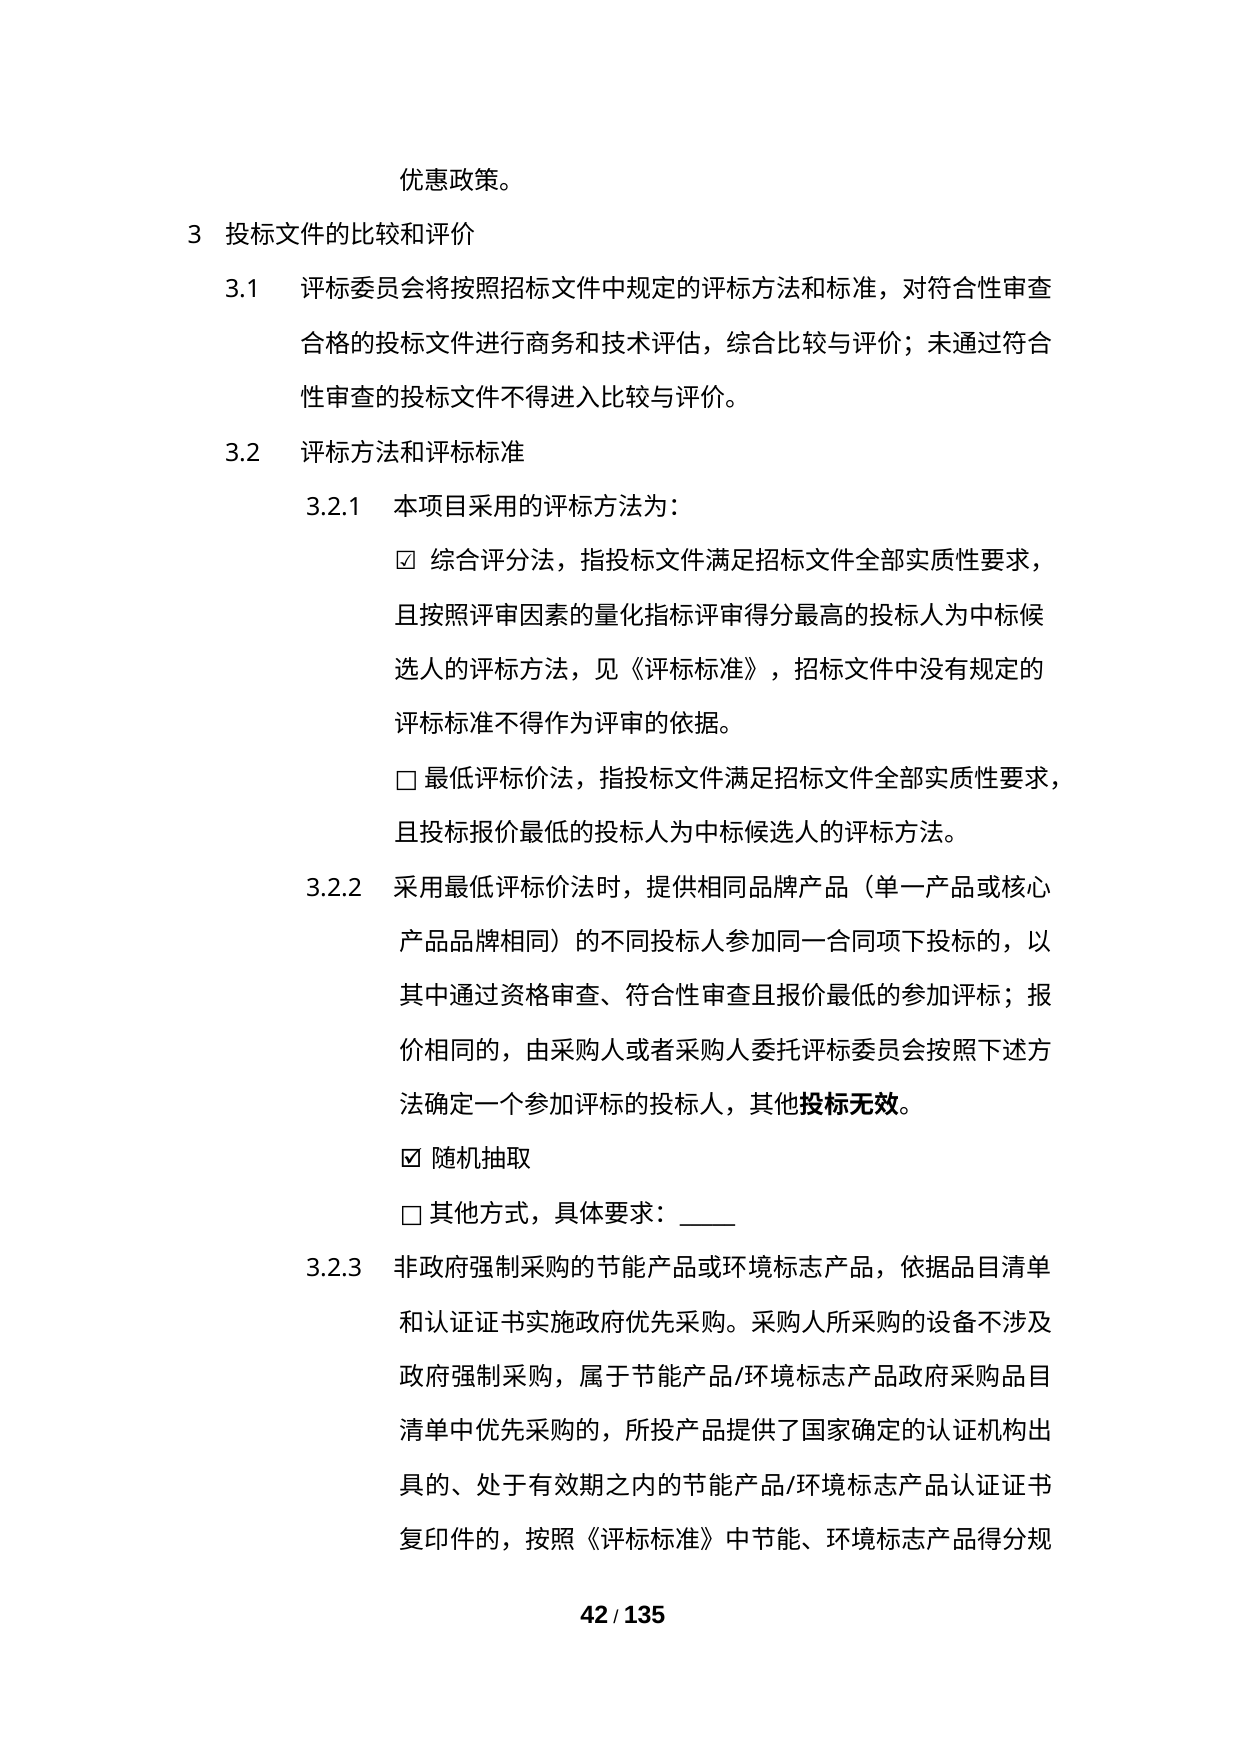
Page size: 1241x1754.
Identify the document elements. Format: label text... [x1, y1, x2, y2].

text □ 其他方式，具体要求：_____ [399, 1193, 1053, 1229]
text □ 最低评标价法，指投标文件满足招标文件全部实质性要求，且投标报价最低的投标人为中标候选人的评标方法。 [394, 758, 1053, 849]
list 评标方法和评标标准 [225, 432, 1053, 468]
list 本项目采用的评标方法为： [306, 486, 1053, 523]
text ☑ 综合评分法，指投标文件满足招标文件全部实质性要求，且按照评审因素的量化指标评审得分最高的投标人为中标候选人的评标方法，见《评标标准》，招标文件中没有规定的评标标准不得作为评审的依据。 [394, 541, 1053, 740]
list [306, 160, 1053, 196]
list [306, 1248, 1053, 1556]
list 投标文件的比较和评价 [187, 214, 1053, 251]
list 评标委员会将按照招标文件中规定的评标方法和标准，对符合性审查合格的投标文件进行商务和技术评估，综合比较与评价；未通过符合性审查的投标文件不得进入比较与评价。 [225, 269, 1053, 414]
list 采用最低评标价法时，提供相同品牌产品（单一产品或核心产品品牌相同）的不同投标人参加同一合同项下投标的，以其中通过资格审查、符合性审查且报价最低的参加评标；报价相同的，由采购人或者采购人委托评标委员会按照下述方法确定一个参加评标的投标人，其他投标无效。 [306, 867, 1053, 1121]
text 随机抽取 [399, 1139, 1053, 1175]
